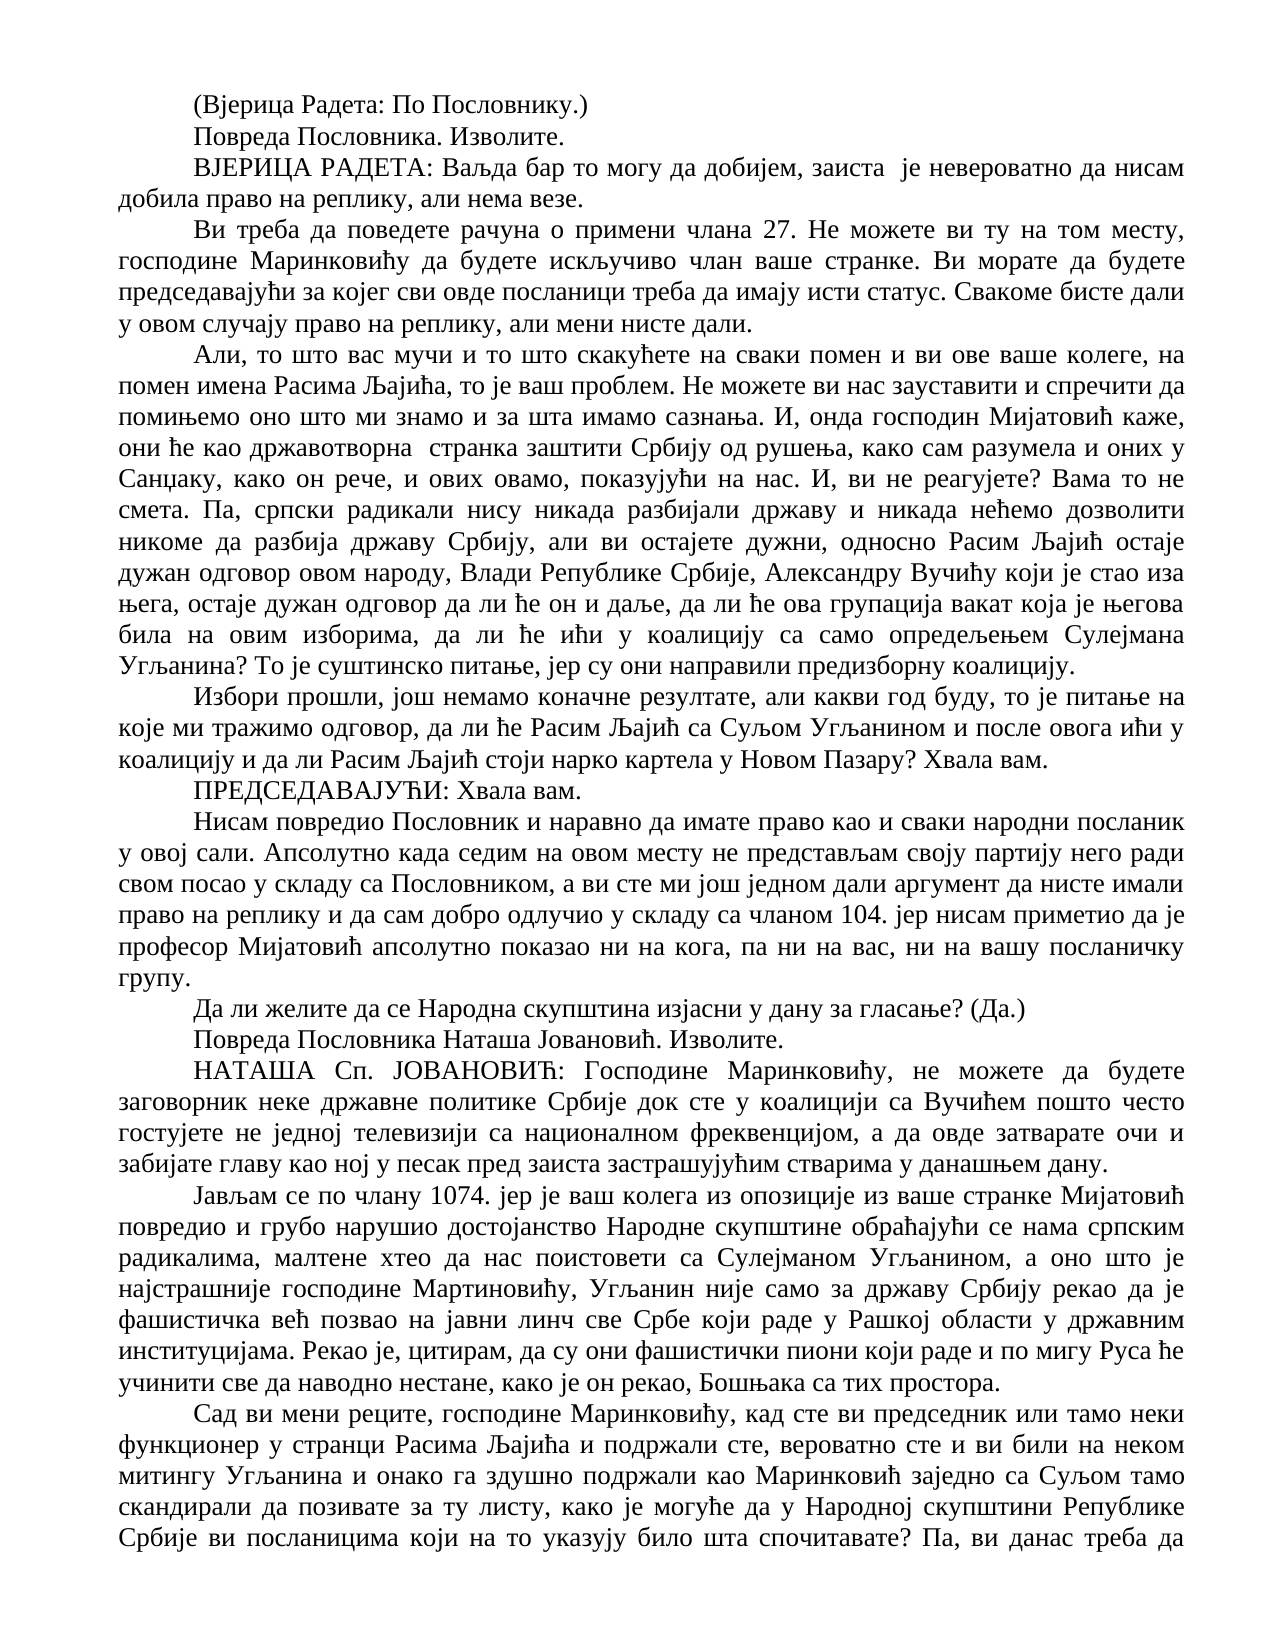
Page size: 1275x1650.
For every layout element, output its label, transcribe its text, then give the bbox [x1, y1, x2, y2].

text Нисам повредио Пословник и наравно да имате право као и сваки народни посланик у овој сали. Апсолутно када седим на овом месту не представљам своју партију него ради свом посао у складу са Пословником, а ви сте ми још једном дали аргумент да нисте имали право на реплику и да сам добро одлучио у складу са чланом 104. јер нисам приметио да је професор Мијатовић апсолутно показао ни на кога, па ни на вас, ни на вашу посланичку групу. [118, 805, 1186, 992]
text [118, 1397, 1186, 1552]
text Повреда Пословника Наташа Јовановић. Изволите. [118, 1023, 1186, 1054]
text Да ли желите да се Народна скупштина изјасни у дану за гласање? (Да.) [118, 992, 1186, 1023]
text ВЈЕРИЦА РАДЕТА: Ваљда бар то могу да добијем, заиста је невероватно да нисам добила право на реплику, али нема везе. [118, 151, 1186, 213]
text Повреда Пословника. Изволите. [118, 120, 1186, 151]
text Ви треба да поведете рачуна о примени члана 27. Не можете ви ту на том месту, господине Маринковићу да будете искључиво члан ваше странке. Ви морате да будете председавајући за којег сви овде посланици треба да имају исти статус. Свакоме бисте дали у овом случају право на реплику, али мени нисте дали. [118, 213, 1186, 338]
text Избори прошли, још немамо коначне резултате, али какви год буду, то је питање на које ми тражимо одговор, да ли ће Расим Љајић са Суљом Угљанином и после овога ићи у коалицију и да ли Расим Љајић стоји нарко картела у Новом Пазару? Хвала вам. [118, 680, 1186, 774]
text Али, то што вас мучи и то што скакућете на сваки помен и ви ове ваше колеге, на помен имена Расима Љајића, то је ваш проблем. Не можете ви нас зауставити и спречити да помињемо оно што ми знамо и за шта имамо сазнања. И, онда господин Мијатовић каже, они ће као државотворна странка заштити Србију од рушења, како сам разумела и оних у Санџаку, како он рече, и ових овамо, показујући на нас. И, ви не реагујете? Вама то не смета. Па, српски радикали нису никада разбијали државу и никада нећемо дозволити никоме да разбија државу Србију, али ви остајете дужни, односно Расим Љајић остаје дужан одговор овом народу, Влади Републике Србије, Александру Вучићу који је стао иза њега, остаје дужан одговор да ли ће он и даље, да ли ће ова групација вакат која је његова била на овим изборима, да ли ће ићи у коалицију са само опредељењем Сулејмана Угљанина? То је суштинско питање, јер су они направили предизборну коалицију. [118, 338, 1186, 680]
text Јављам се по члану 1074. јер је ваш колега из опозиције из ваше странке Мијатовић повредио и грубо нарушио достојанство Народне скупштине обраћајући се нама српским радикалима, малтене хтео да нас поистовети са Сулејманом Угљанином, а оно што је најстрашније господине Мартиновићу, Угљанин није само за државу Србију рекао да је фашистичка већ позвао на јавни линч све Србе који раде у Рашкој области у државним институцијама. Рекао је, цитирам, да су они фашистички пиони који раде и по мигу Руса ће учинити све да наводно нестане, како је он рекао, Бошњака са тих простора. [118, 1179, 1186, 1397]
text НАТАША Сп. ЈОВАНОВИЋ: Господине Маринковићу, не можете да будете заговорник неке државне политике Србије док сте у коалицији са Вучићем пошто често гостујете не једној телевизији са националном фреквенцијом, а да овде затварате очи и забијате главу као ној у песак пред заиста застрашујућим стварима у данашњем дану. [118, 1054, 1186, 1179]
text (Вјерица Радета: По Пословнику.) [118, 89, 1186, 120]
text ПРЕДСЕДАВАЈУЋИ: Хвала вам. [118, 774, 1186, 805]
